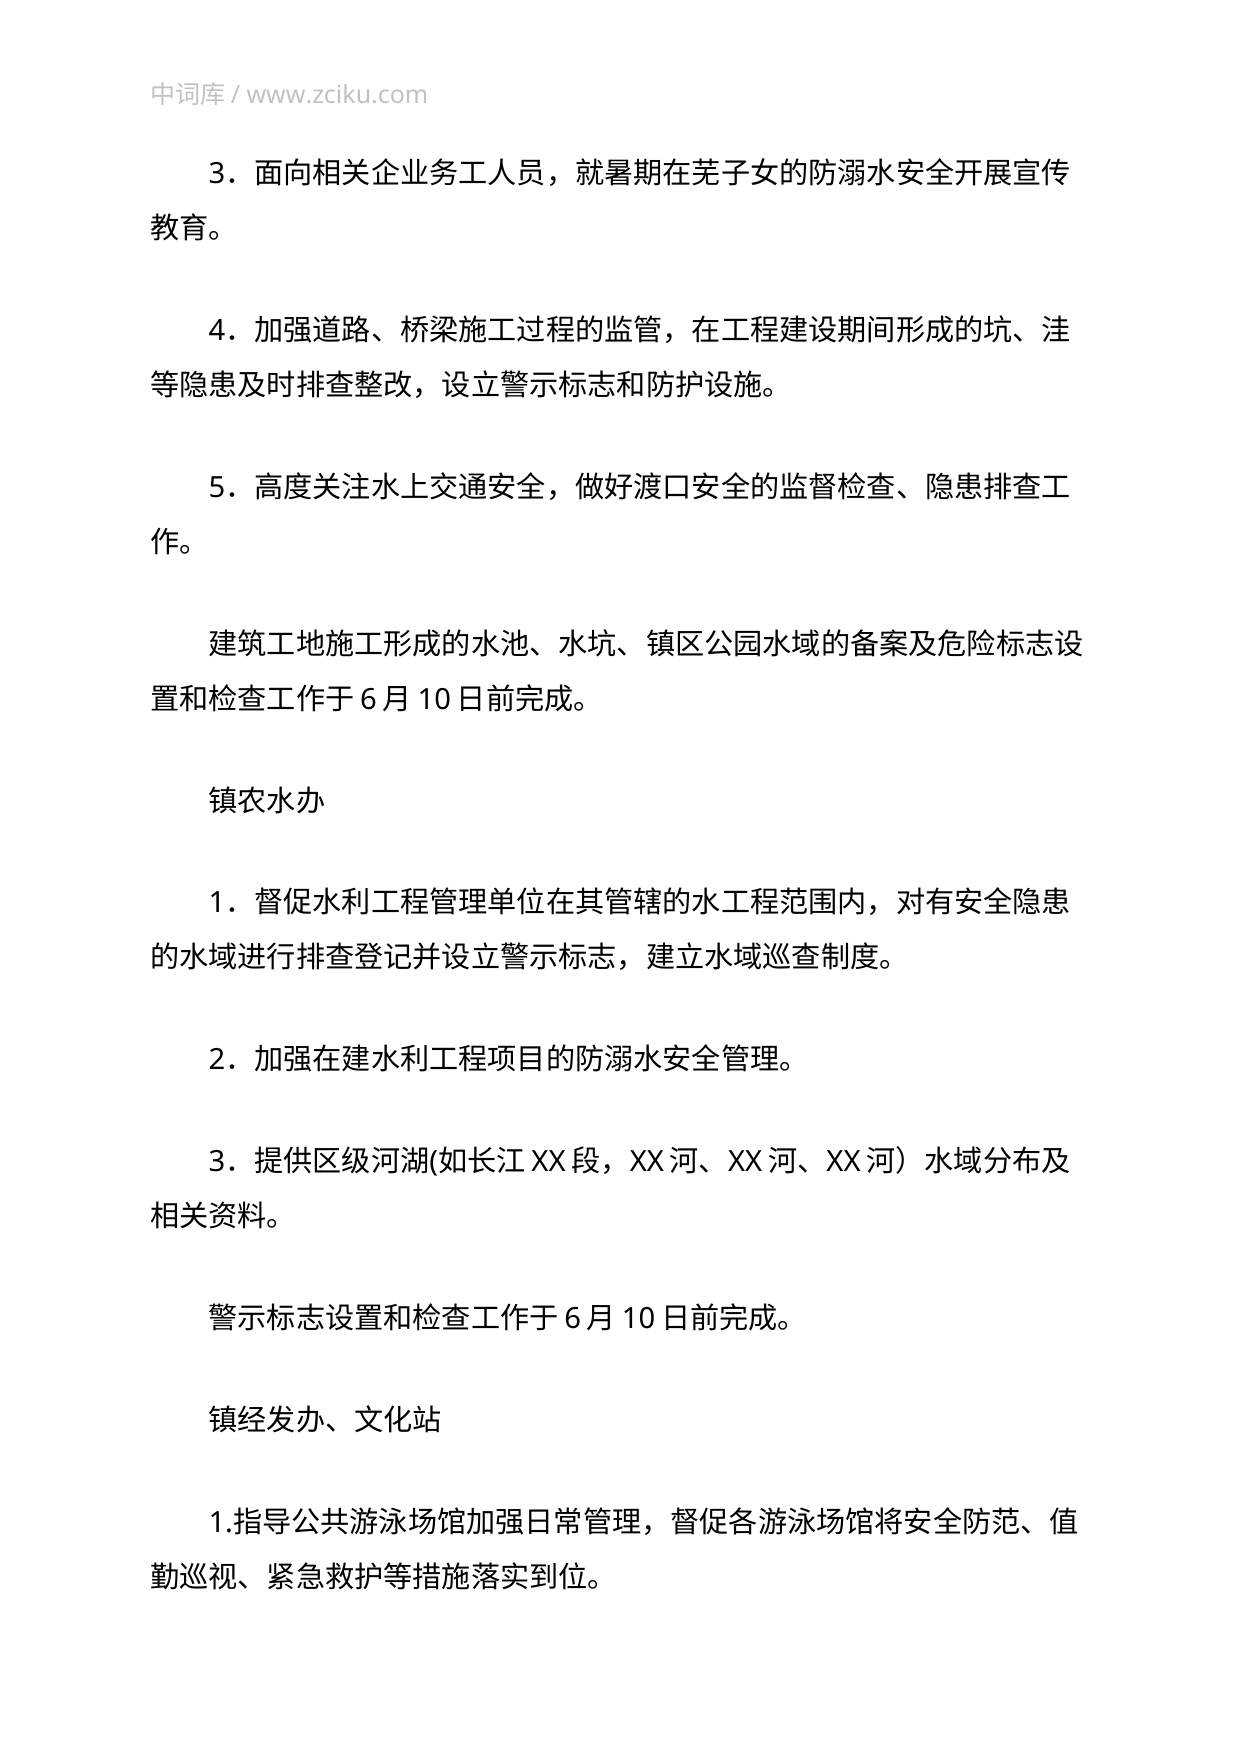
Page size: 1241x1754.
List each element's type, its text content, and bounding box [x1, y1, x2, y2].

text 3．提供区级河湖(如长江XX段，XX河、XX河、XX河）水域分布及相关资料。 [150, 1138, 1090, 1235]
text 1．督促水利工程管理单位在其管辖的水工程范围内，对有安全隐患的水域进行排查登记并设立警示标志，建立水域巡查制度。 [150, 879, 1090, 976]
text 镇经发办、文化站 [150, 1396, 1090, 1439]
text 5．高度关注水上交通安全，做好渡口安全的监督检查、隐患排查工作。 [150, 463, 1090, 561]
text 3．面向相关企业务工人员，就暑期在芜子女的防溺水安全开展宣传教育。 [150, 150, 1090, 247]
text 4．加强道路、桥梁施工过程的监管，在工程建设期间形成的坑、洼等隐患及时排查整改，设立警示标志和防护设施。 [150, 307, 1090, 404]
text 警示标志设置和检查工作于6月10日前完成。 [150, 1294, 1090, 1337]
text 建筑工地施工形成的水池、水坑、镇区公园水域的备案及危险标志设置和检查工作于6月10日前完成。 [150, 620, 1090, 718]
text 2．加强在建水利工程项目的防溺水安全管理。 [150, 1036, 1090, 1078]
text 镇农水办 [150, 777, 1090, 819]
text 1.指导公共游泳场馆加强日常管理，督促各游泳场馆将安全防范、值勤巡视、紧急救护等措施落实到位。 [150, 1498, 1090, 1596]
